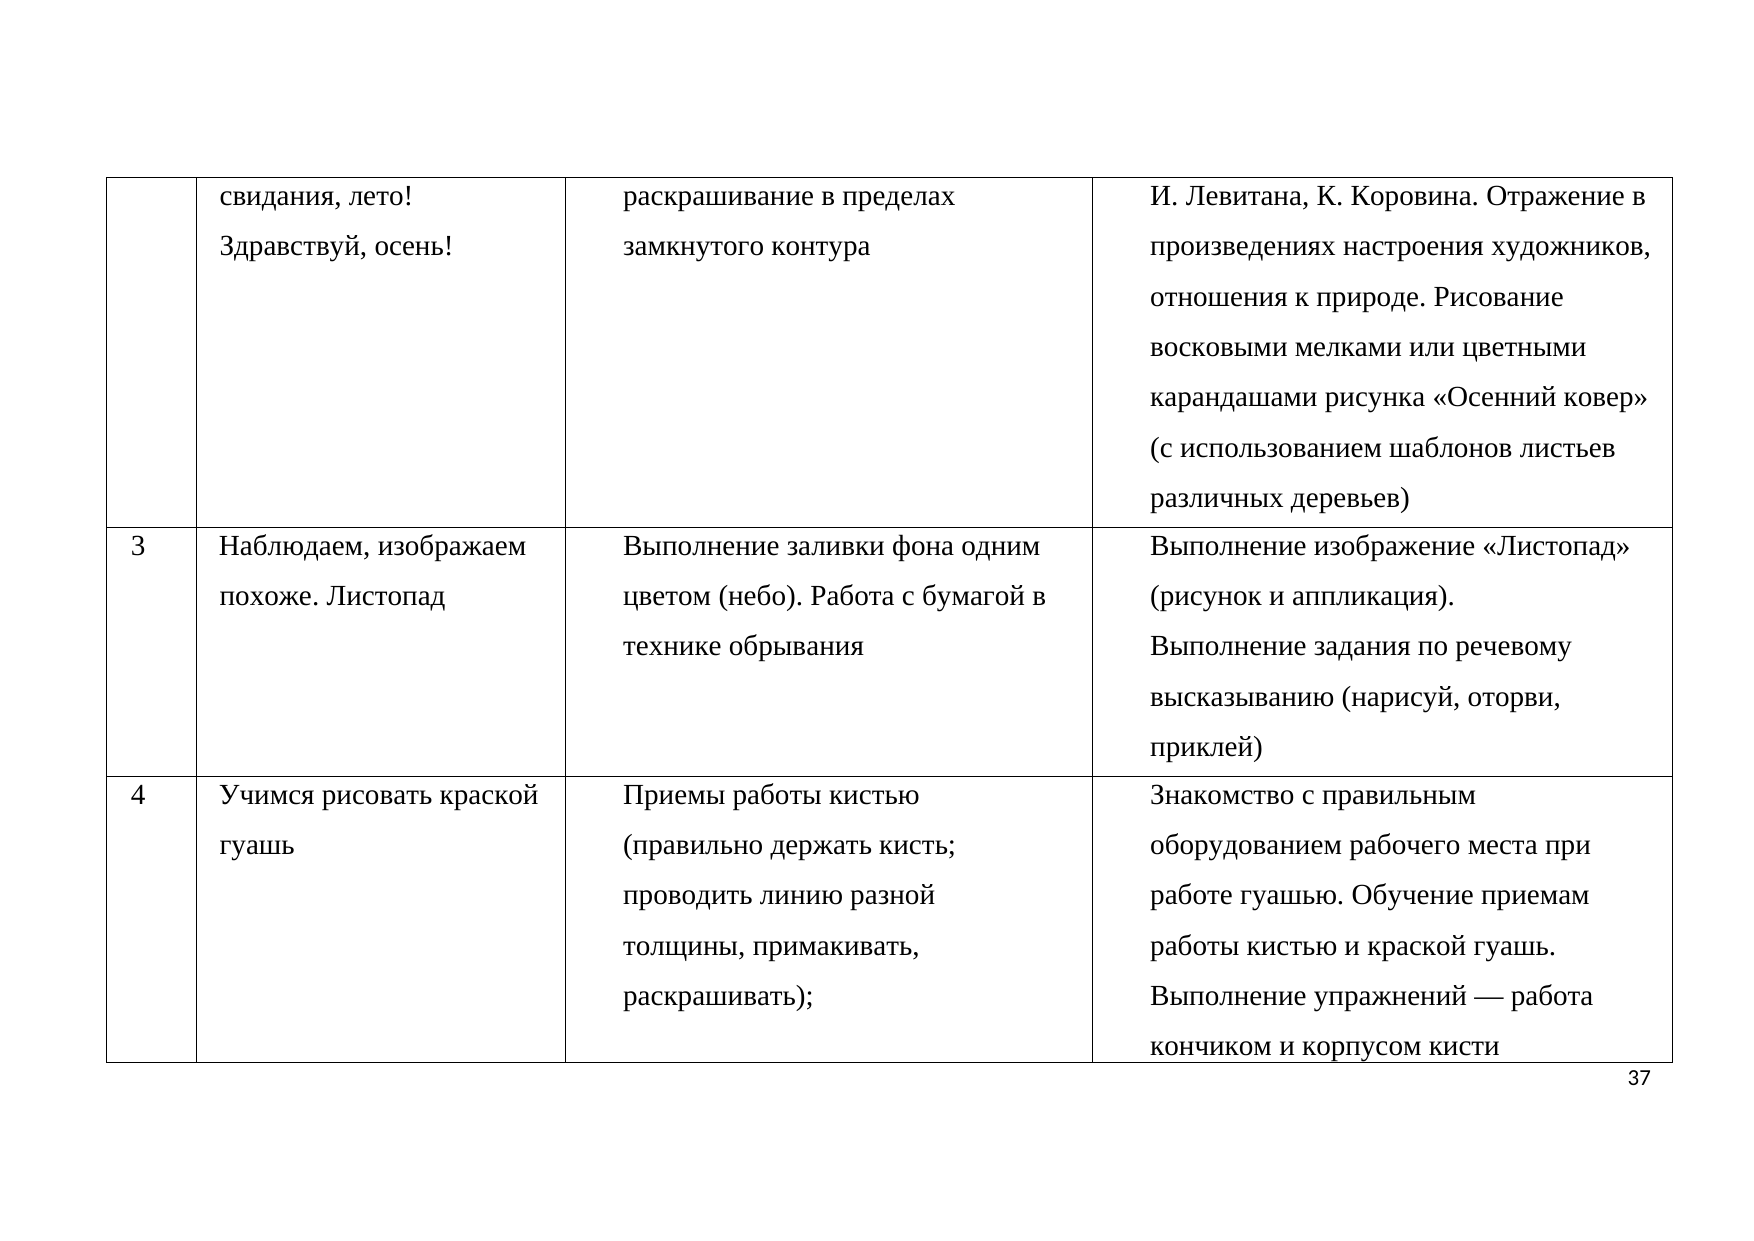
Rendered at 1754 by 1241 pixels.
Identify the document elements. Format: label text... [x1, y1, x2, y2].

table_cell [566, 777, 1092, 1062]
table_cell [197, 777, 565, 1062]
table_cell 2 [107, 178, 196, 527]
table_cell Наблюдаем, изображаем похоже. Листопад [197, 528, 565, 776]
table_cell Выполнение заливки фона одним цветом (небо). Работа с бумагой в технике обрывания [566, 528, 1092, 776]
table_cell Рассматриваем, запоминаем. До свидания, лето! Здравствуй, осень! [197, 178, 565, 527]
table_cell 3 [107, 528, 196, 776]
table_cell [1093, 777, 1672, 1062]
table_cell 4 [107, 777, 196, 1062]
table_cell Знакомство с отдельными произведениями русских художников И. Левитана, К. Коровина. Отражение в произведениях настроения художников, отношения к природе. Рисование восковыми мелками или цветными карандашами рисунка «Осенний ковер» (с использованием шаблонов листьев различных деревьев) [1093, 178, 1672, 527]
table_cell Выполнение изображение «Листопад» (рисунок и аппликация). Выполнение задания по речевому высказыванию (нарисуй, оторви, приклей) [1093, 528, 1672, 776]
table_cell рисование листьев деревьев (обведение по шаблону); раскрашивание в пределах замкнутого контура [566, 178, 1092, 527]
